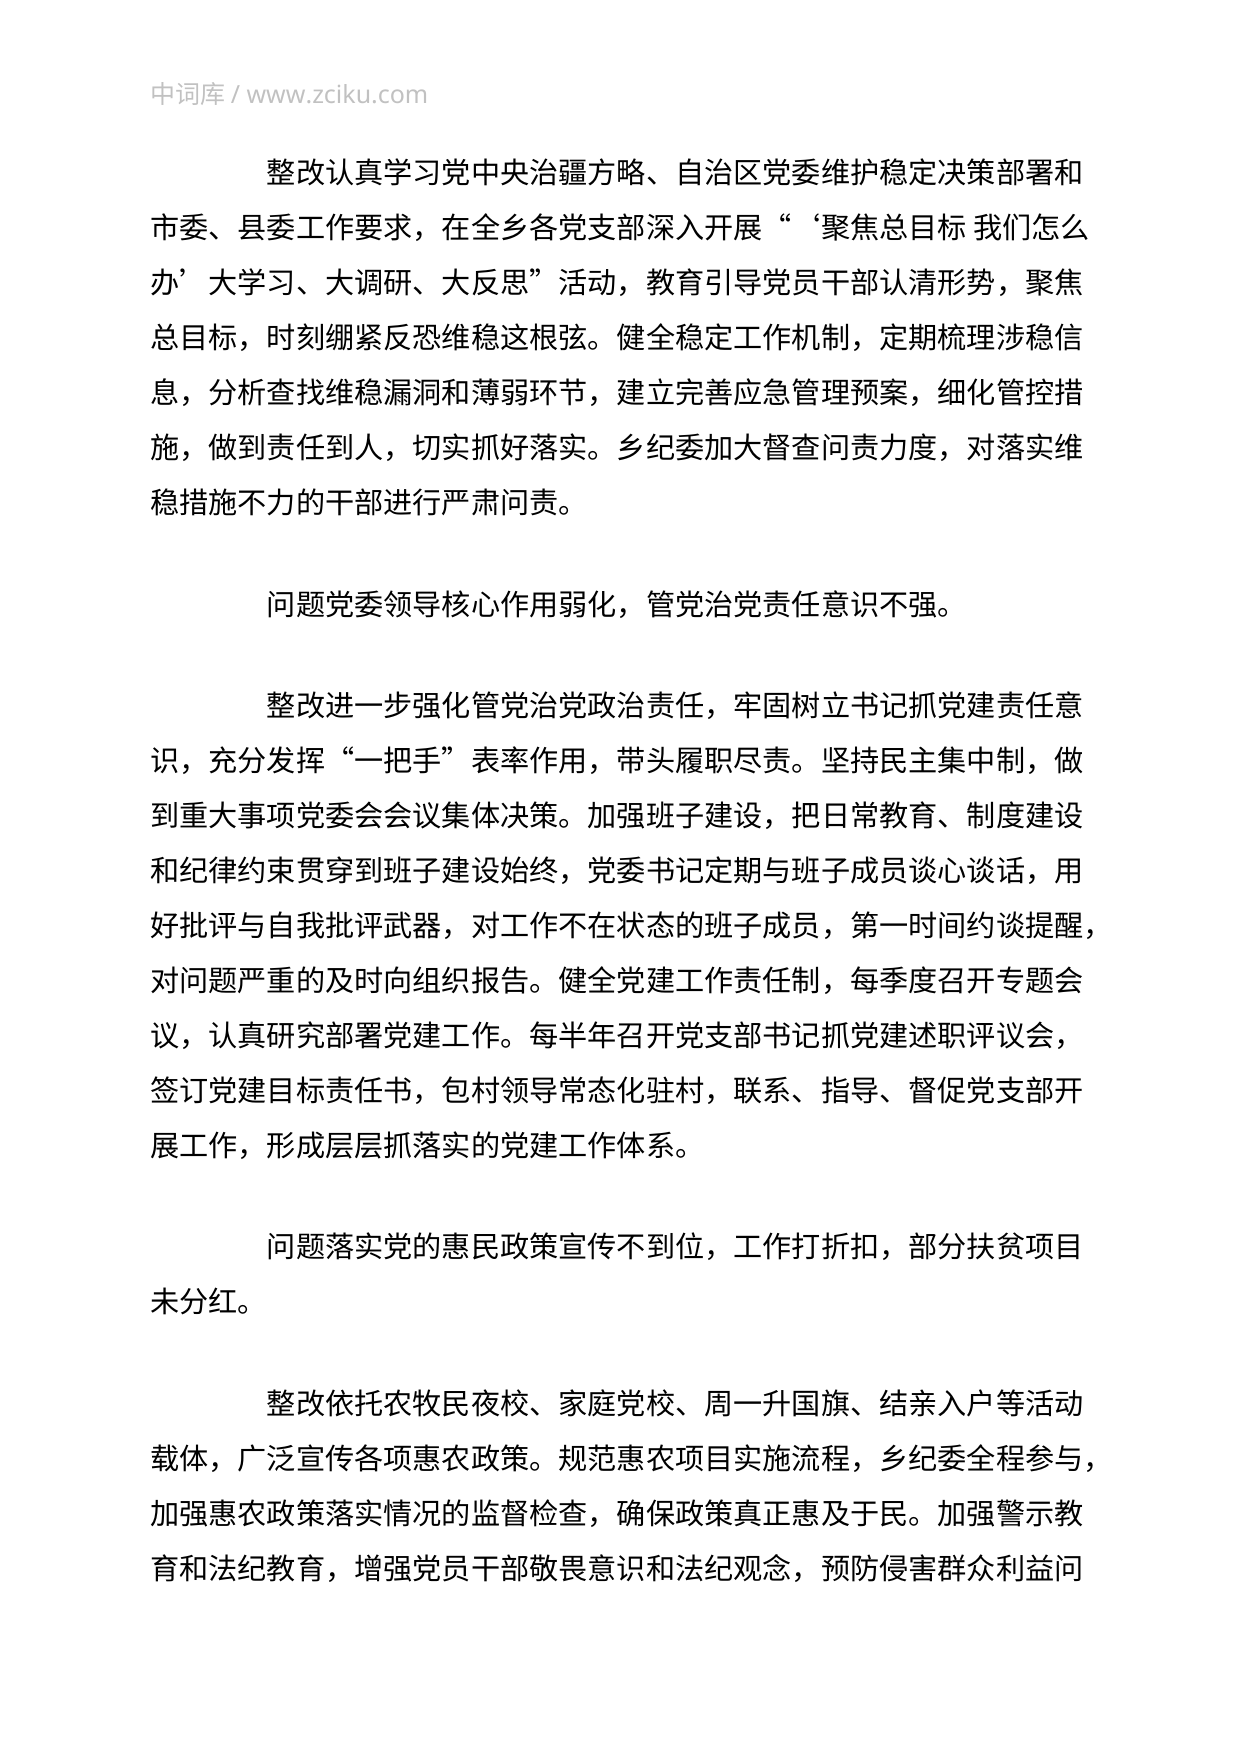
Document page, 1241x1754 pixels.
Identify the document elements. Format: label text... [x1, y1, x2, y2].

text 问题党委领导核心作用弱化，管党治党责任意识不强。 [150, 581, 1090, 623]
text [150, 1381, 1090, 1587]
text 问题落实党的惠民政策宣传不到位，工作打折扣，部分扶贫项目未分红。 [150, 1224, 1090, 1321]
text 整改认真学习党中央治疆方略、自治区党委维护稳定决策部署和市委、县委工作要求，在全乡各党支部深入开展“‘聚焦总目标 我们怎么办’大学习、大调研、大反思”活动，教育引导党员干部认清形势，聚焦总目标，时刻绷紧反恐维稳这根弦。健全稳定工作机制，定期梳理涉稳信息，分析查找维稳漏洞和薄弱环节，建立完善应急管理预案，细化管控措施，做到责任到人，切实抓好落实。乡纪委加大督查问责力度，对落实维稳措施不力的干部进行严肃问责。 [150, 150, 1090, 522]
text 整改进一步强化管党治党政治责任，牢固树立书记抓党建责任意识，充分发挥“一把手”表率作用，带头履职尽责。坚持民主集中制，做到重大事项党委会会议集体决策。加强班子建设，把日常教育、制度建设和纪律约束贯穿到班子建设始终，党委书记定期与班子成员谈心谈话，用好批评与自我批评武器，对工作不在状态的班子成员，第一时间约谈提醒，对问题严重的及时向组织报告。健全党建工作责任制，每季度召开专题会议，认真研究部署党建工作。每半年召开党支部书记抓党建述职评议会，签订党建目标责任书，包村领导常态化驻村，联系、指导、督促党支部开展工作，形成层层抓落实的党建工作体系。 [150, 683, 1090, 1164]
